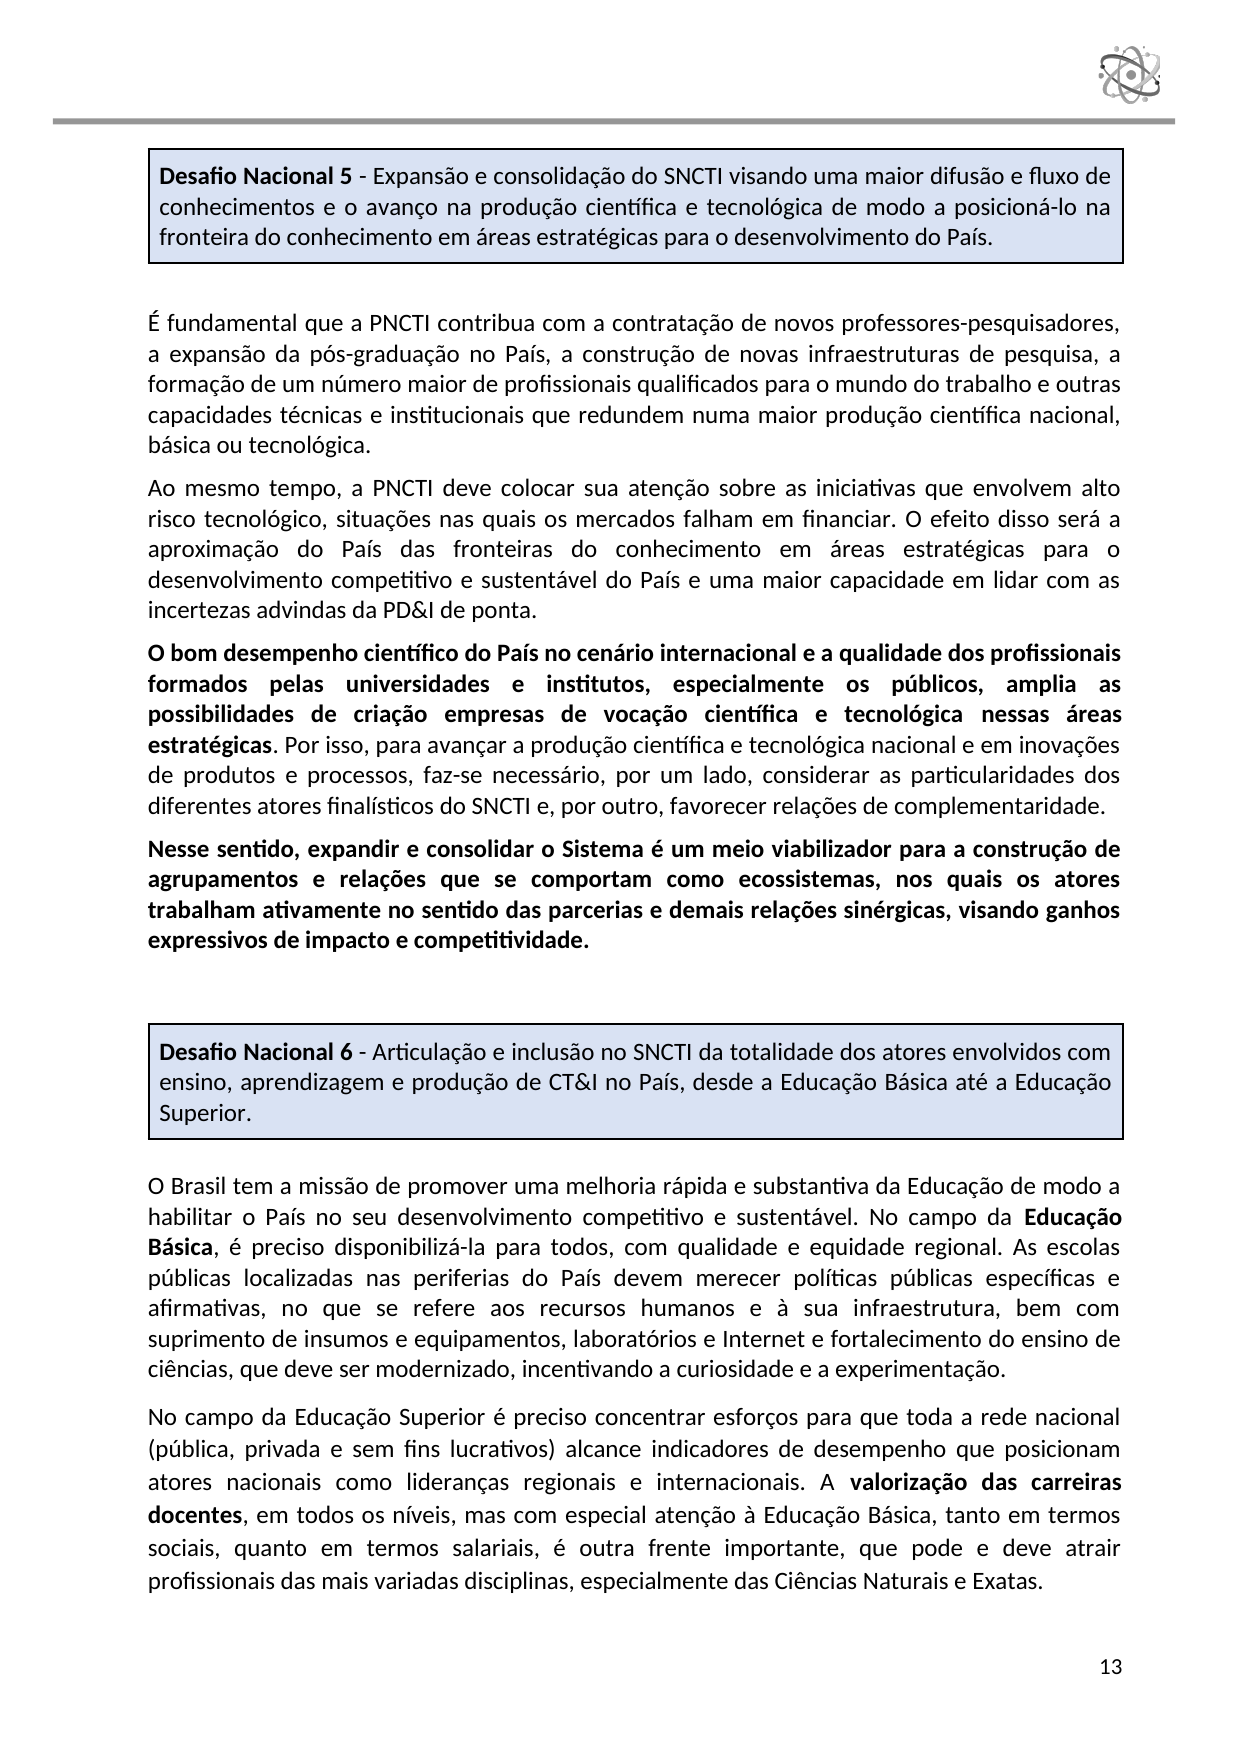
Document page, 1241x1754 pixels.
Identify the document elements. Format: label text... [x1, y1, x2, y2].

table_header Desafio Nacional 5 - Expansão e consolidação do SNCTI visando uma maior difusão e fluxo de conhecimentos e o avanço na produção científica e tecnológica de modo a posicioná-lo na fronteira do conhecimento em áreas estratégicas para o desenvolvimento do País. [150, 150, 1122, 262]
text É fundamental que a PNCTI contribua com a contratação de novos professores-pesquisadores, a expansão da pós-graduação no País, a construção de novas infraestruturas de pesquisa, a formação de um número maior de profissionais qualificados para o mundo do trabalho e outras capacidades técnicas e institucionais que redundem numa maior produção científica nacional, básica ou tecnológica. [148, 307, 1122, 460]
text No campo da Educação Superior é preciso concentrar esforços para que toda a rede nacional (pública, privada e sem fins lucrativos) alcance indicadores de desempenho que posicionam atores nacionais como lideranças regionais e internacionais. A valorização das carreiras docentes, em todos os níveis, mas com especial atenção à Educação Básica, tanto em termos sociais, quanto em termos salariais, é outra frente importante, que pode e deve atrair profissionais das mais variadas disciplinas, especialmente das Ciências Naturais e Exatas. [148, 1401, 1122, 1596]
text Ao mesmo tempo, a PNCTI deve colocar sua atenção sobre as iniciativas que envolvem alto risco tecnológico, situações nas quais os mercados falham em financiar. O efeito disso será a aproximação do País das fronteiras do conhecimento em áreas estratégicas para o desenvolvimento competitivo e sustentável do País e uma maior capacidade em lidar com as incertezas advindas da PD&I de ponta. [148, 472, 1122, 625]
table_header Desafio Nacional 6 - Articulação e inclusão no SNCTI da totalidade dos atores envolvidos com ensino, aprendizagem e produção de CT&I no País, desde a Educação Básica até a Educação Superior. [150, 1025, 1122, 1138]
text O bom desempenho científico do País no cenário internacional e a qualidade dos profissionais formados pelas universidades e institutos, especialmente os públicos, amplia as possibilidades de criação empresas de vocação científica e tecnológica nessas áreas estratégicas. Por isso, para avançar a produção científica e tecnológica nacional e em inovações de produtos e processos, faz-se necessário, por um lado, considerar as particularidades dos diferentes atores finalísticos do SNCTI e, por outro, favorecer relações de complementaridade. [148, 637, 1122, 821]
picture [1098, 46, 1160, 104]
text Nesse sentido, expandir e consolidar o Sistema é um meio viabilizador para a construção de agrupamentos e relações que se comportam como ecossistemas, nos quais os atores trabalham ativamente no sentido das parcerias e demais relações sinérgicas, visando ganhos expressivos de impacto e competitividade. [148, 833, 1122, 955]
text O Brasil tem a missão de promover uma melhoria rápida e substantiva da Educação de modo a habilitar o País no seu desenvolvimento competitivo e sustentável. No campo da Educação Básica, é preciso disponibilizá-la para todos, com qualidade e equidade regional. As escolas públicas localizadas nas periferias do País devem merecer políticas públicas específicas e afirmativas, no que se refere aos recursos humanos e à sua infraestrutura, bem com suprimento de insumos e equipamentos, laboratórios e Internet e fortalecimento do ensino de ciências, ​​que deve ser modernizado, incentivando a curiosidade e a experimentação. [148, 1170, 1122, 1384]
